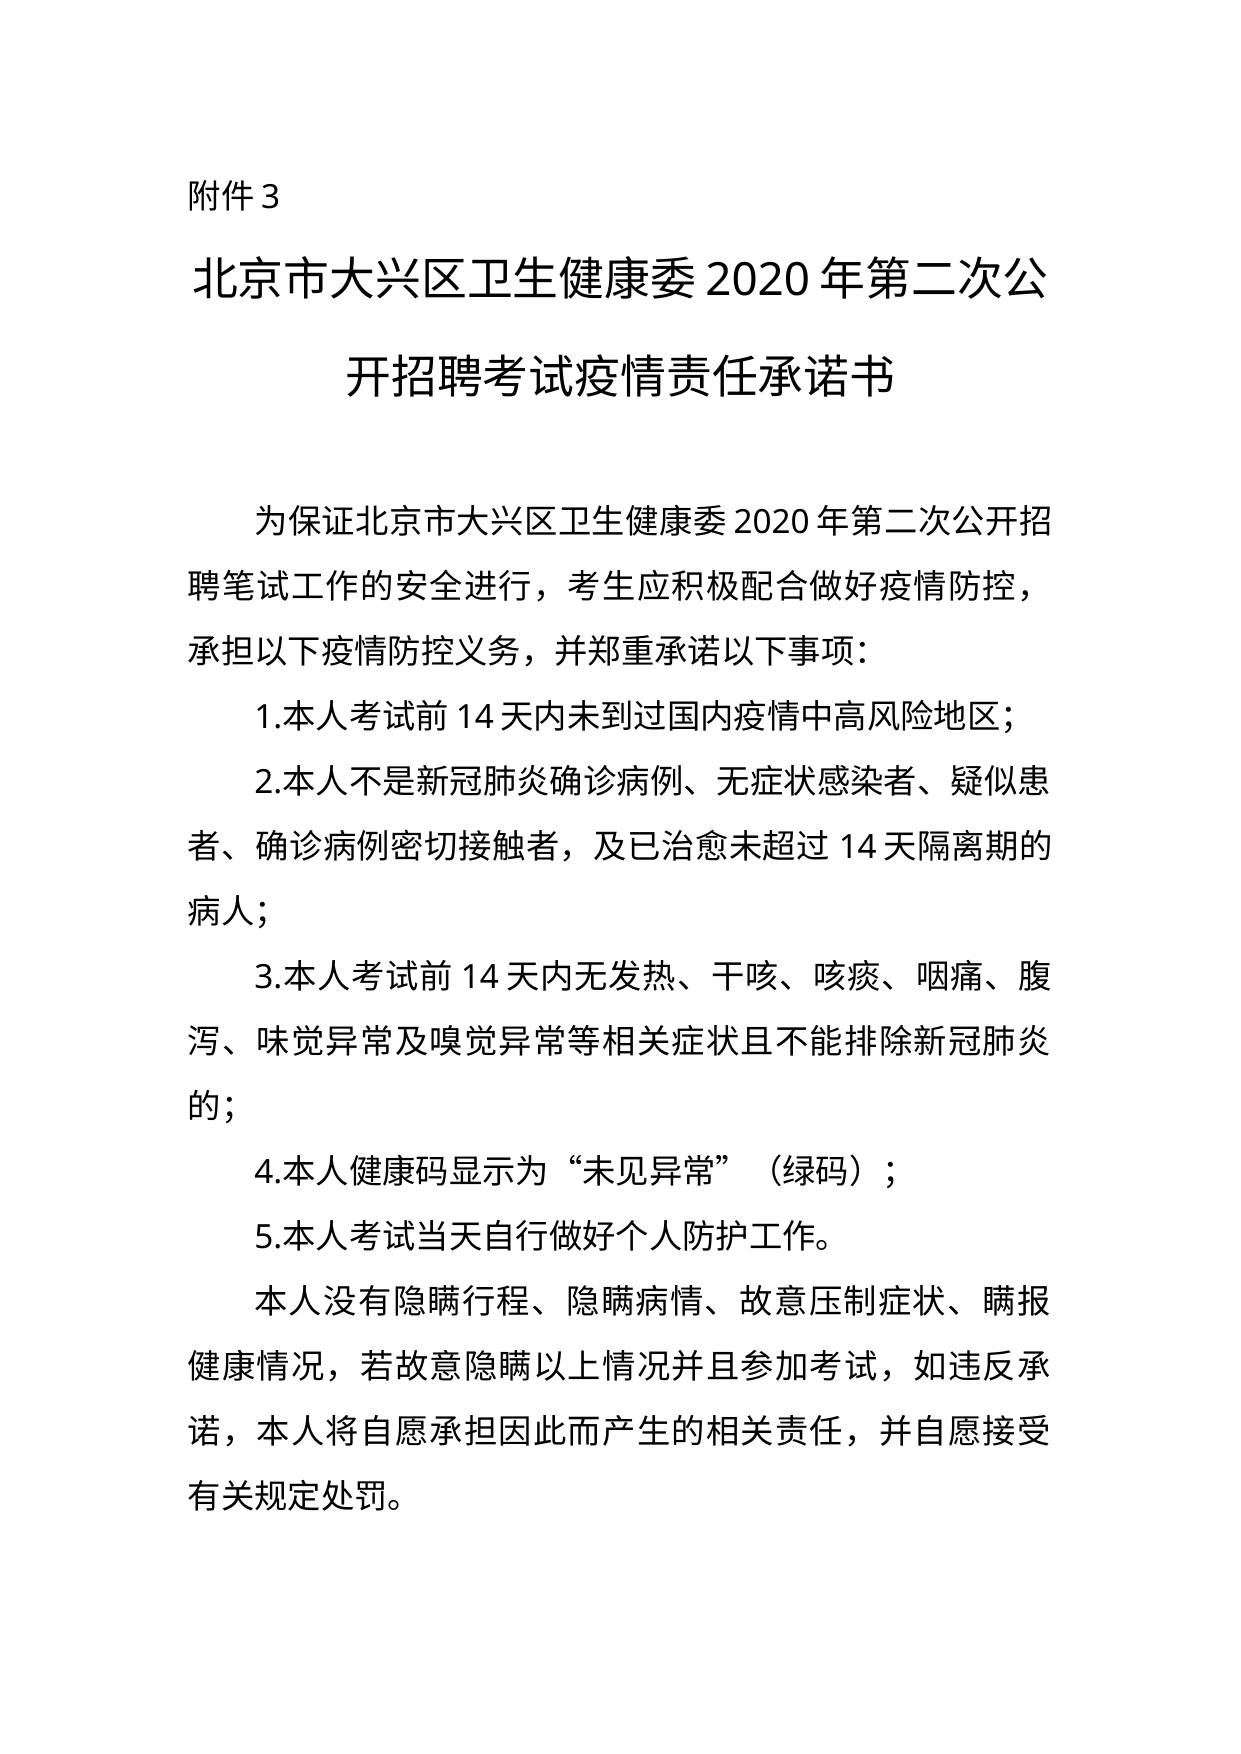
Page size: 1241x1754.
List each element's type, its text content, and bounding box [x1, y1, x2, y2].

text 4.本人健康码显示为“未见异常”（绿码）； [187, 1137, 1053, 1202]
text 2.本人不是新冠肺炎确诊病例、无症状感染者、疑似患者、确诊病例密切接触者，及已治愈未超过14天隔离期的病人； [187, 747, 1053, 942]
text 附件3 [187, 162, 1053, 227]
text 1.本人考试前14天内未到过国内疫情中高风险地区； [187, 682, 1053, 747]
text 北京市大兴区卫生健康委2020年第二次公开招聘考试疫情责任承诺书 [187, 227, 1053, 422]
text 本人没有隐瞒行程、隐瞒病情、故意压制症状、瞒报健康情况，若故意隐瞒以上情况并且参加考试，如违反承诺，本人将自愿承担因此而产生的相关责任，并自愿接受有关规定处罚。 [187, 1267, 1053, 1527]
text 为保证北京市大兴区卫生健康委2020年第二次公开招聘笔试工作的安全进行，考生应积极配合做好疫情防控，承担以下疫情防控义务，并郑重承诺以下事项： [187, 487, 1053, 682]
text 5.本人考试当天自行做好个人防护工作。 [187, 1202, 1053, 1267]
text 3.本人考试前14天内无发热、干咳、咳痰、咽痛、腹泻、味觉异常及嗅觉异常等相关症状且不能排除新冠肺炎的； [187, 942, 1053, 1137]
